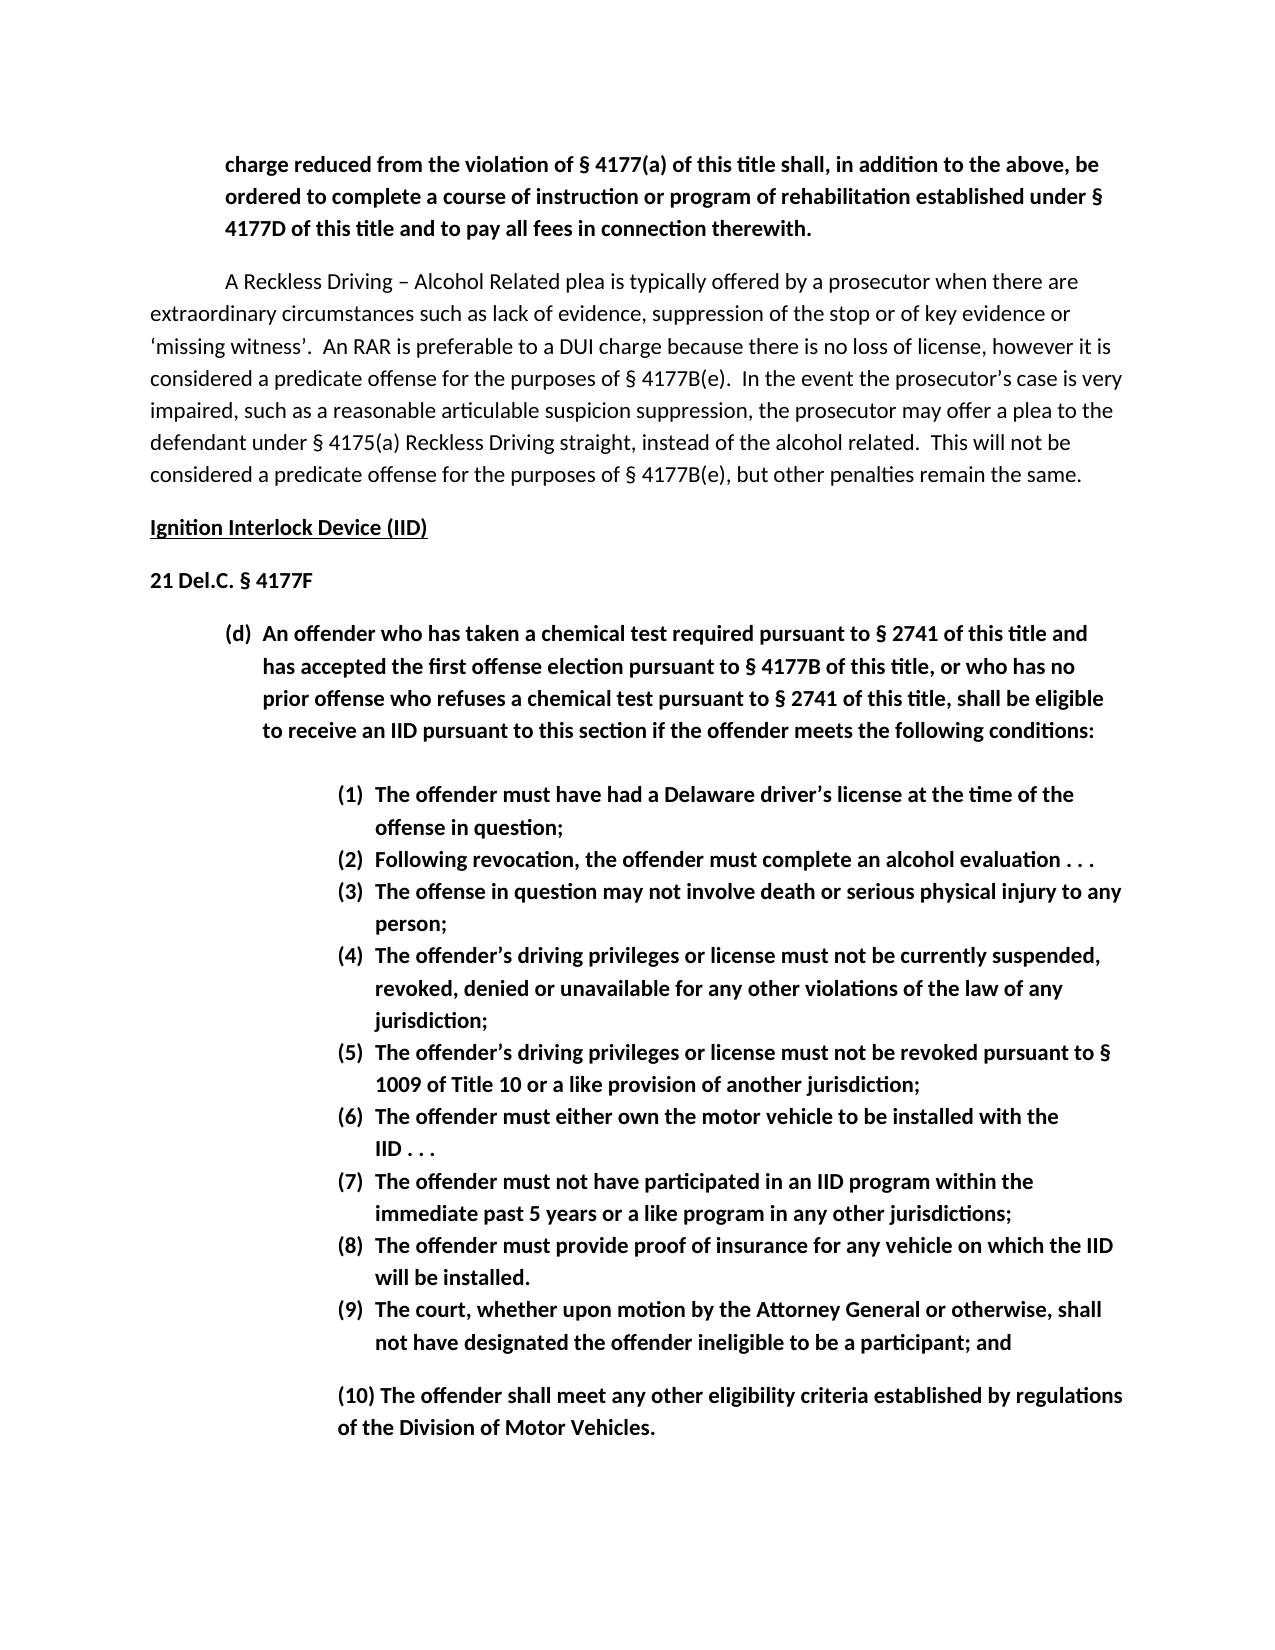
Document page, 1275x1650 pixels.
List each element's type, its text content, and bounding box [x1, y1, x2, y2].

list The offender’s driving privileges or license must not be revoked pursuant to § 1009 of Title 10 or a like provision of another jurisdiction; [337, 1038, 1125, 1098]
text 21 Del.C. § 4177F [150, 567, 1125, 594]
list An offender who has taken a chemical test required pursuant to § 2741 of this title and has accepted the first offense election pursuant to § 4177B of this title, or who has no prior offense who refuses a chemical test pursuant to § 2741 of this title, shall be eligible to receive an IID pursuant to this section if the offender meets the following conditions: [225, 619, 1125, 744]
list The offender must have had a Delaware driver’s license at the time of the offense in question; [337, 781, 1125, 841]
list The offender must provide proof of insurance for any vehicle on which the IID will be installed. [337, 1231, 1125, 1291]
list The offense in question may not involve death or serious physical injury to any person; [337, 877, 1125, 937]
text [225, 150, 1125, 242]
text (10) The offender shall meet any other eligibility criteria established by regulations of the Division of Motor Vehicles. [337, 1381, 1125, 1441]
list The offender must either own the motor vehicle to be installed with the IID . . . [337, 1102, 1125, 1163]
list The offender must not have participated in an IID program within the immediate past 5 years or a like program in any other jurisdictions; [337, 1167, 1125, 1227]
text Ignition Interlock Device (IID) [150, 513, 1125, 542]
list The court, whether upon motion by the Attorney General or otherwise, shall not have designated the offender ineligible to be a participant; and [337, 1296, 1125, 1356]
text A Reckless Driving – Alcohol Related plea is typically offered by a prosecutor when there are extraordinary circumstances such as lack of evidence, suppression of the stop or of key evidence or ‘missing witness’. An RAR is preferable to a DUI charge because there is no loss of license, however it is considered a predicate offense for the purposes of § 4177B(e). In the event the prosecutor’s case is very impaired, such as a reasonable articulable suspicion suppression, the prosecutor may offer a plea to the defendant under § 4175(a) Reckless Driving straight, instead of the alcohol related. This will not be considered a predicate offense for the purposes of § 4177B(e), but other penalties remain the same. [150, 267, 1125, 488]
list The offender’s driving privileges or license must not be currently suspended, revoked, denied or unavailable for any other violations of the law of any jurisdiction; [337, 941, 1125, 1034]
list Following revocation, the offender must complete an alcohol evaluation . . . [337, 845, 1125, 873]
